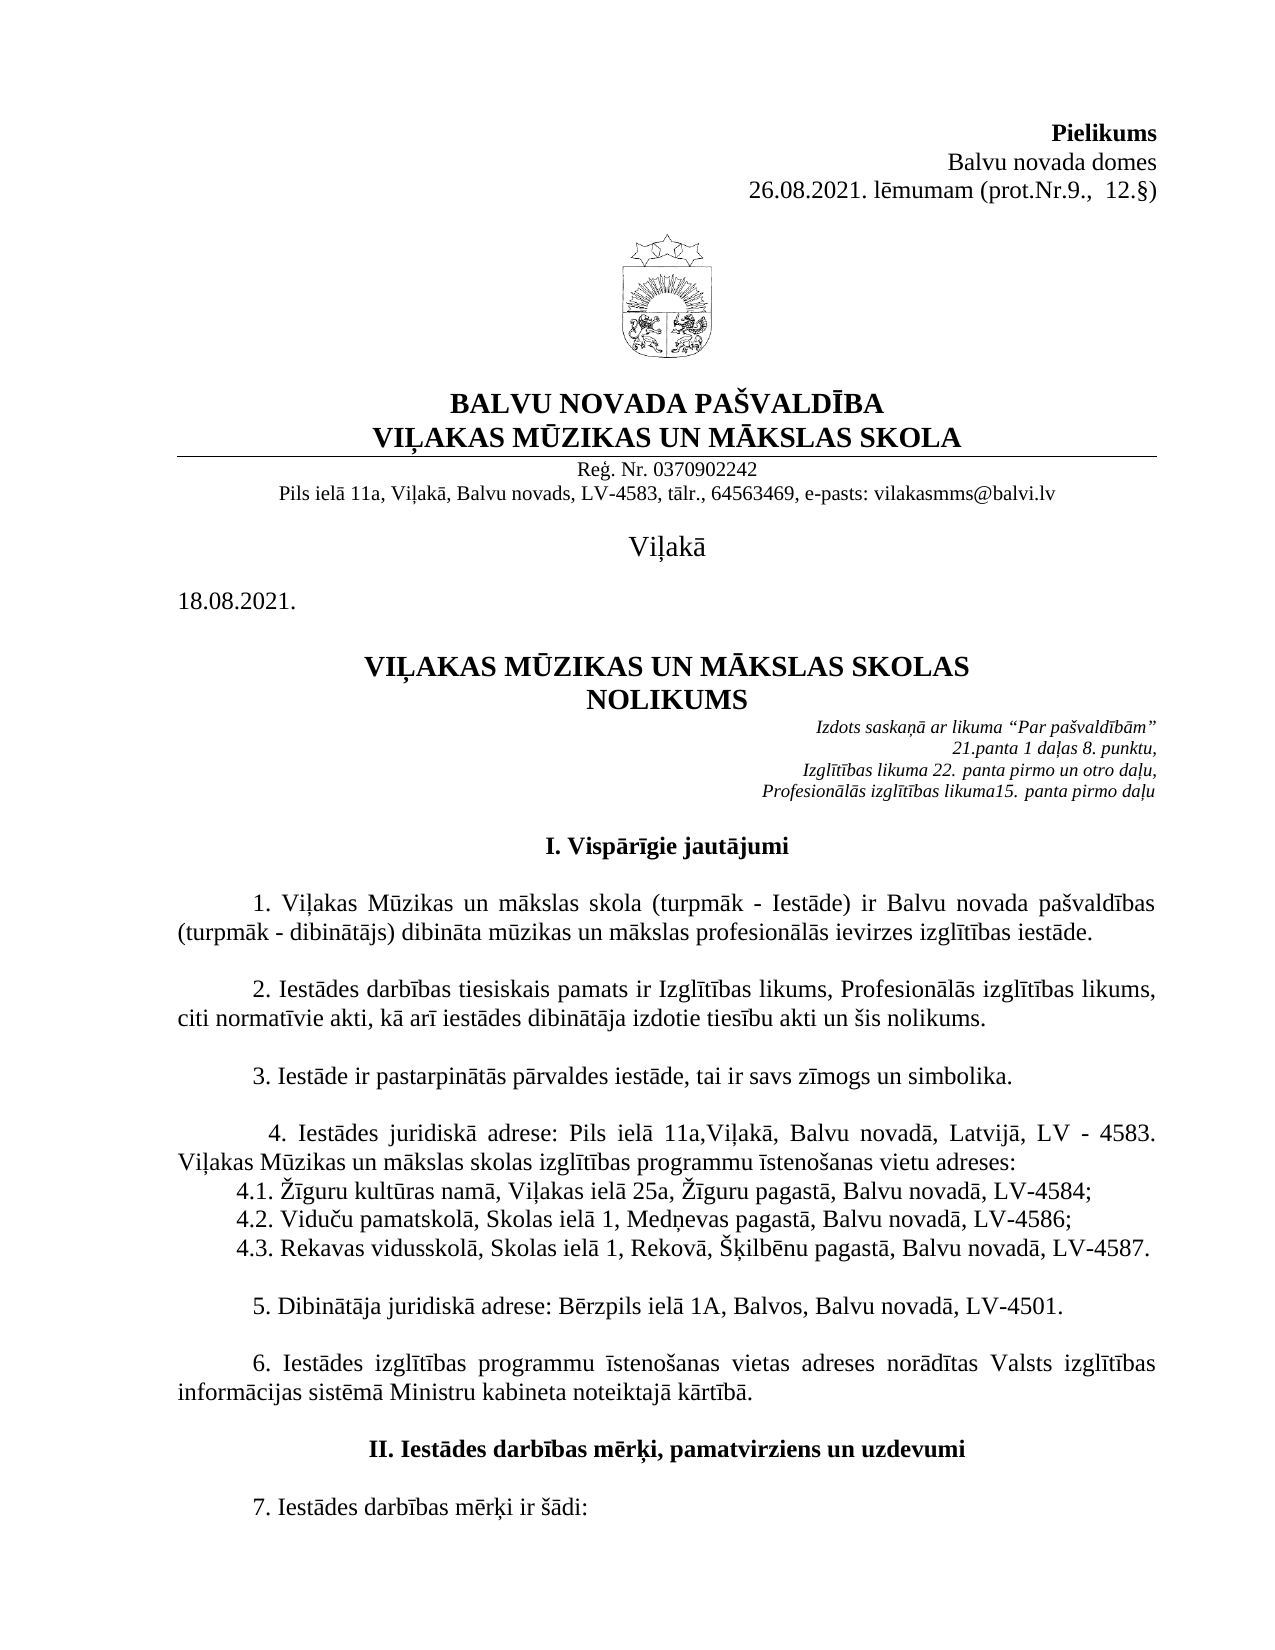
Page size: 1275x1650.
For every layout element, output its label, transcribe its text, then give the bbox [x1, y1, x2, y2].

text II. Iestādes darbības mērķi, pamatvirziens un uzdevumi [177, 1434, 1157, 1463]
text 3. Iestāde ir pastarpinātās pārvaldes iestāde, tai ir savs zīmogs un simbolika. [177, 1061, 1157, 1089]
text 4. Iestādes juridiskā adrese: Pils ielā 11a,Viļakā, Balvu novadā, Latvijā, LV - 4583. Viļakas Mūzikas un mākslas skolas izglītības programmu īstenošanas vietu adreses: [177, 1118, 1157, 1176]
text Viļakā [177, 529, 1157, 562]
text 4.3. Rekavas vidusskolā, Skolas ielā 1, Rekovā, Šķilbēnu pagastā, Balvu novadā, LV-4587. [236, 1233, 1157, 1262]
text 7. Iestādes darbības mērķi ir šādi: [177, 1492, 1157, 1521]
text 26.08.2021. lēmumam (prot.Nr.9., 12.§) [327, 176, 1157, 204]
text 1. Viļakas Mūzikas un mākslas skola (turpmāk - Iestāde) ir Balvu novada pašvaldības (turpmāk - dibinātājs) dibināta mūzikas un mākslas profesionālās ievirzes izglītības iestāde. [177, 888, 1157, 946]
text Izdots saskaņā ar likuma “Par pašvaldībām” [177, 716, 1157, 737]
text VIĻAKAS MŪZIKAS UN MĀKSLAS SKOLAS [177, 649, 1157, 682]
text Pils ielā 11a, Viļakā, Balvu novads, LV-4583, tālr., 64563469, e-pasts: vilakasmms@balvi.lv [177, 481, 1157, 505]
text Izglītības likuma 22. panta pirmo un otro daļu, [177, 759, 1157, 780]
text BALVU NOVADA PAŠVALDĪBA [177, 386, 1157, 420]
text 4.1. Žīguru kultūras namā, Viļakas ielā 25a, Žīguru pagastā, Balvu novadā, LV-4584; [236, 1176, 1157, 1204]
picture [621, 233, 713, 359]
text 18.08.2021. [177, 586, 1157, 615]
text Balvu novada domes [177, 147, 1157, 176]
text I. Vispārīgie jautājumi [177, 831, 1157, 859]
text VIĻAKAS MŪZIKAS UN MĀKSLAS SKOLA [177, 420, 1157, 456]
text 2. Iestādes darbības tiesiskais pamats ir Izglītības likums, Profesionālās izglītības likums, citi normatīvie akti, kā arī iestādes dibinātāja izdotie tiesību akti un šis nolikums. [177, 974, 1157, 1032]
text 6. Iestādes izglītības programmu īstenošanas vietas adreses norādītas Valsts izglītības informācijas sistēmā Ministru kabineta noteiktajā kārtībā. [177, 1348, 1157, 1406]
text Reģ. Nr. 0370902242 [177, 457, 1157, 481]
text 5. Dibinātāja juridiskā adrese: Bērzpils ielā 1A, Balvos, Balvu novadā, LV-4501. [177, 1291, 1157, 1319]
text 21.panta 1 daļas 8. punktu, [177, 737, 1157, 759]
text Profesionālās izglītības likuma15. panta pirmo daļu [177, 780, 1157, 802]
text 4.2. Viduču pamatskolā, Skolas ielā 1, Medņevas pagastā, Balvu novadā, LV-4586; [236, 1204, 1157, 1233]
text Pielikums [177, 118, 1157, 147]
